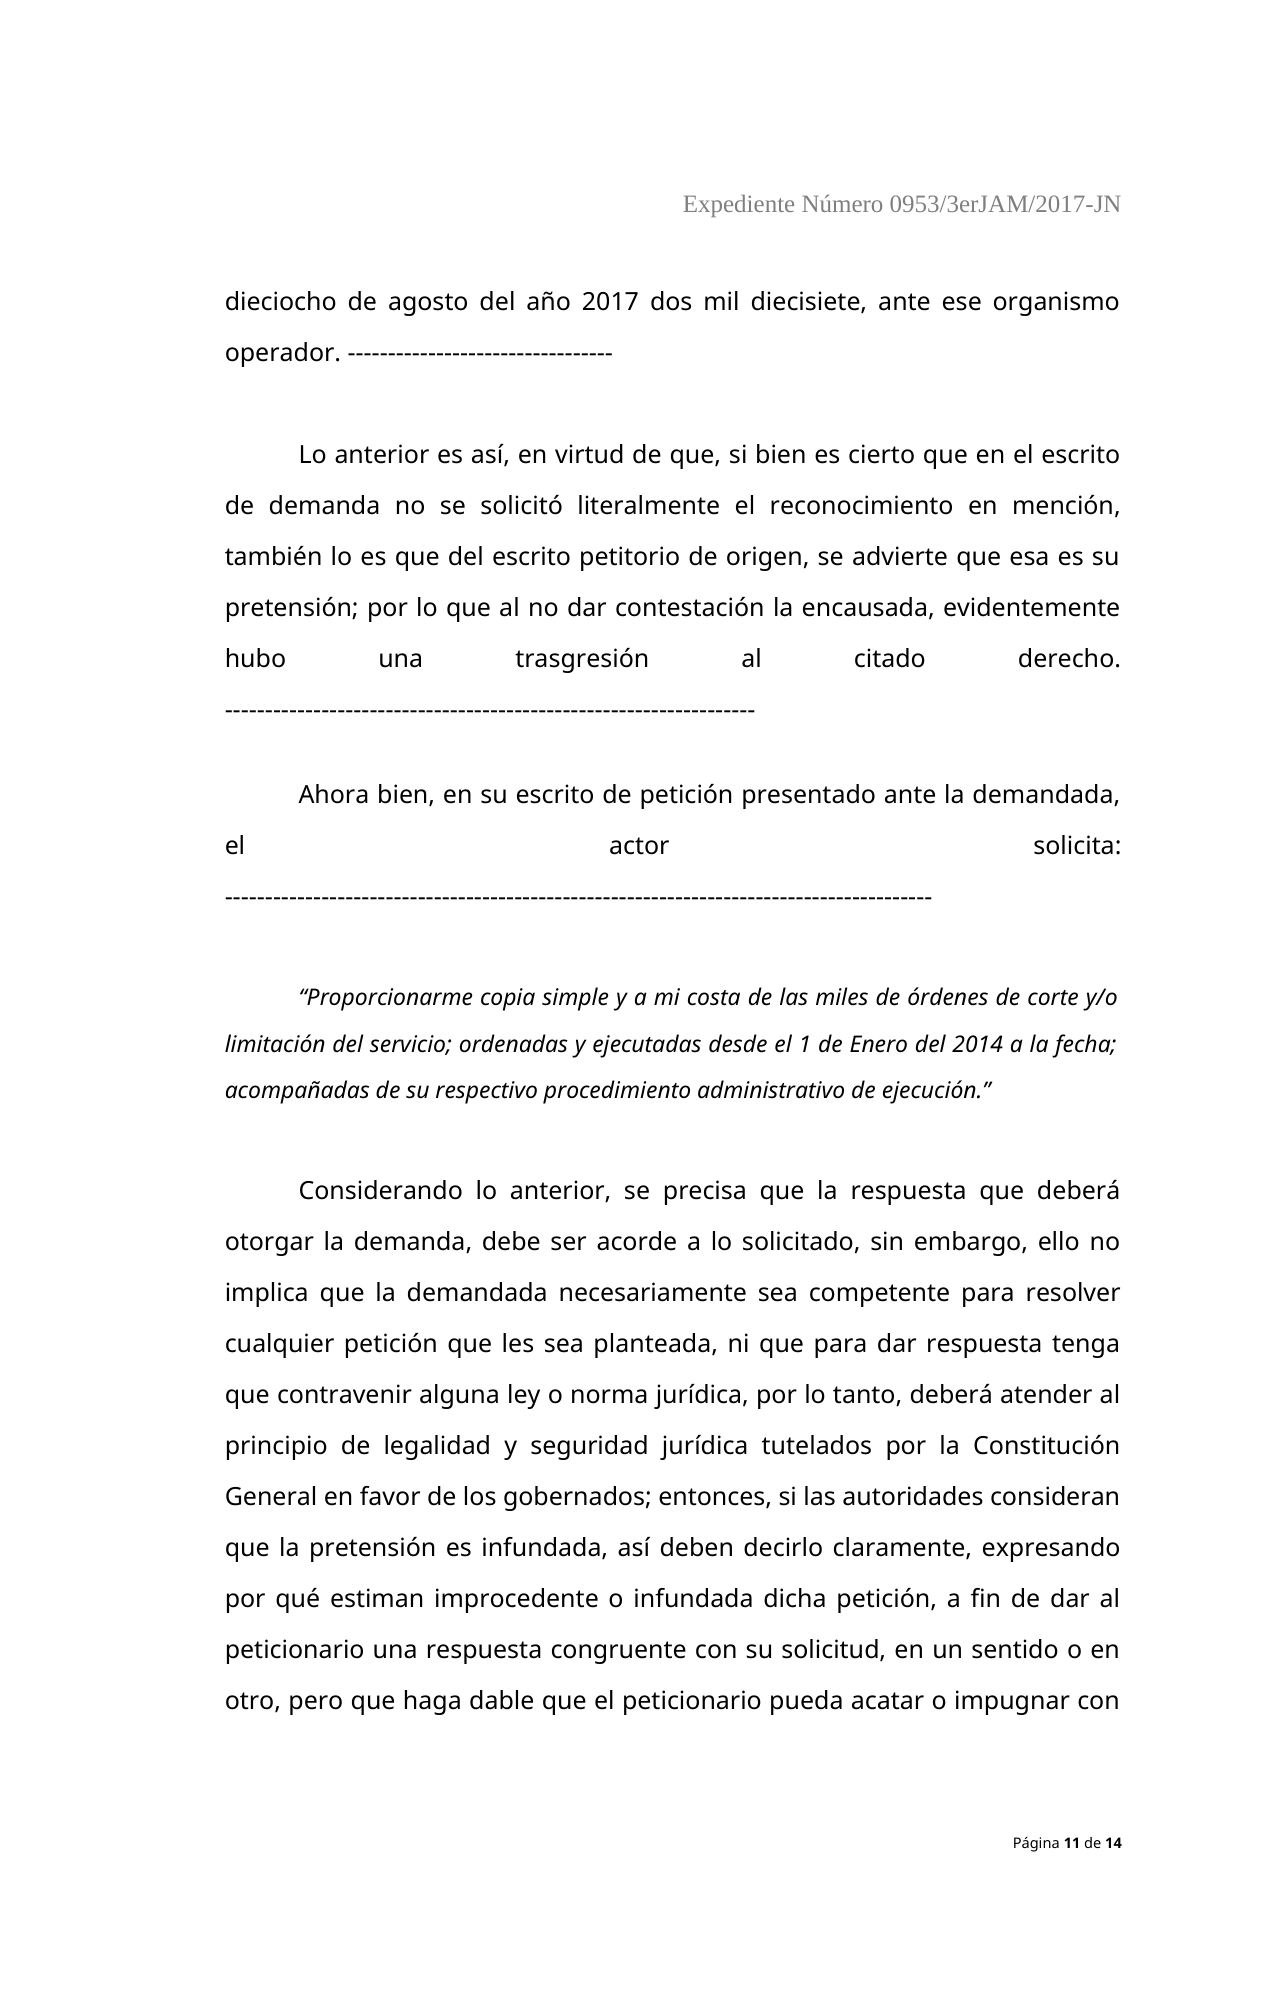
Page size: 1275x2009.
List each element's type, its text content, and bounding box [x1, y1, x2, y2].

text “Proporcionarme copia simple y a mi costa de las miles de órdenes de corte y/o limitación del servicio; ordenadas y ejecutadas desde el 1 de Enero del 2014 a la fecha; acompañadas de su respectivo procedimiento administrativo de ejecución.” [224, 981, 1121, 1106]
text Ahora bien, en su escrito de petición presentado ante la demandada, el actor solicita: ---------------------------------------------------------------------------------------- [224, 776, 1121, 913]
text Lo anterior es así, en virtud de que, si bien es cierto que en el escrito de demanda no se solicitó literalmente el reconocimiento en mención, también lo es que del escrito petitorio de origen, se advierte que esa es su pretensión; por lo que al no dar contestación la encausada, evidentemente hubo una trasgresión al citado derecho. ------------------------------------------------------------------ [224, 437, 1121, 726]
